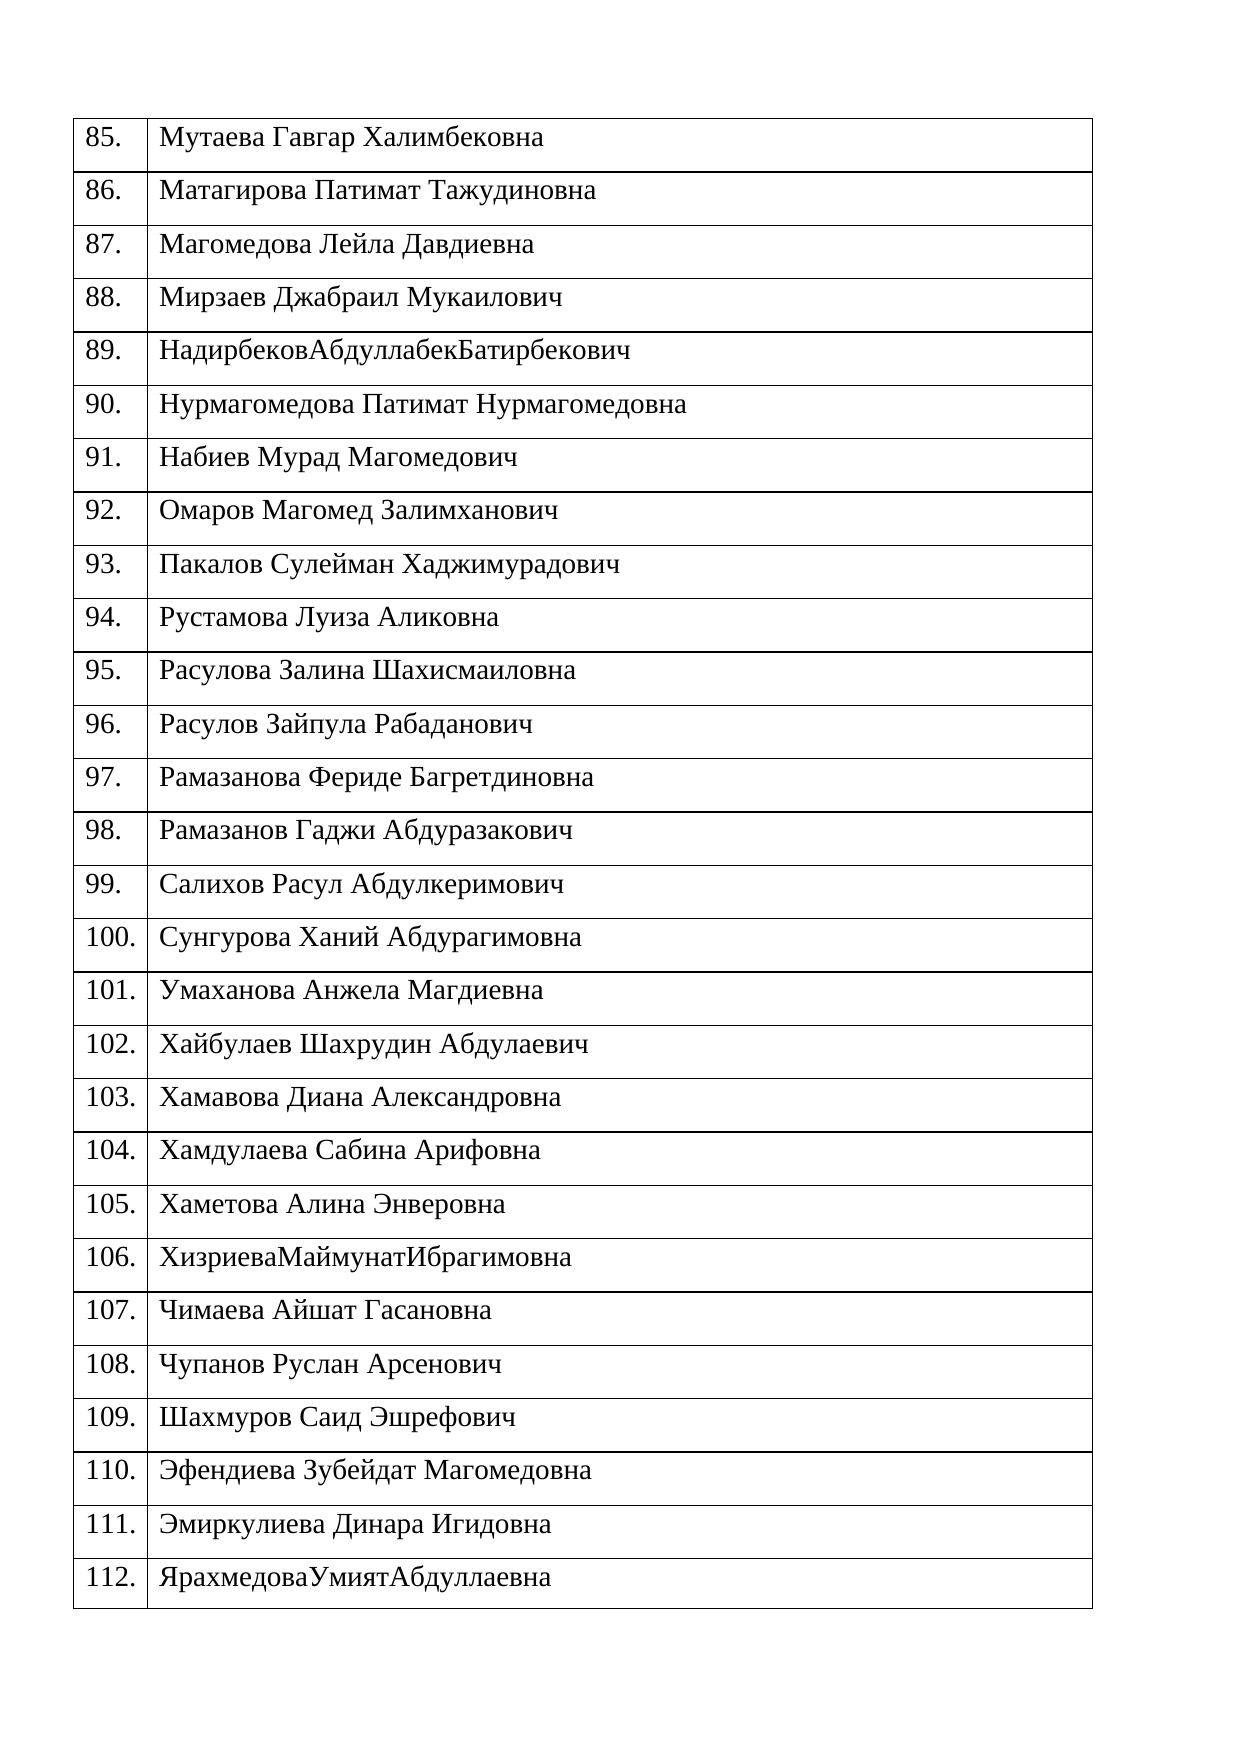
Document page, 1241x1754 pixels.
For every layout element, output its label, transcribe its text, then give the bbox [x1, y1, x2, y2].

table_cell Умаханова Анжела Магдиевна [148, 973, 1092, 1025]
table_cell [74, 759, 147, 811]
table_cell ХизриеваМаймунатИбрагимовна [148, 1239, 1092, 1291]
table_cell [74, 1346, 147, 1398]
table_cell Рамазанов Гаджи Абдуразакович [148, 813, 1092, 865]
table_cell [74, 1453, 147, 1505]
table_cell [74, 973, 147, 1025]
table_cell Эмиркулиева Динара Игидовна [148, 1506, 1092, 1558]
table_cell [74, 333, 147, 385]
table_cell Чимаева Айшат Гасановна [148, 1293, 1092, 1345]
table_cell [74, 226, 147, 278]
table_cell Омаров Магомед Залимханович [148, 493, 1092, 545]
table_cell [74, 386, 147, 438]
table_cell НадирбековАбдуллабекБатирбекович [148, 333, 1092, 385]
table_cell Салихов Расул Абдулкеримович [148, 866, 1092, 918]
table_cell Сунгурова Ханий Абдурагимовна [148, 919, 1092, 971]
table_cell ЯрахмедоваУмиятАбдуллаевна [148, 1559, 1092, 1608]
table_cell [74, 1506, 147, 1558]
table_cell Мирзаев Джабраил Мукаилович [148, 279, 1092, 331]
table_cell Рустамова Луиза Аликовна [148, 599, 1092, 651]
table_cell Рамазанова Фериде Багретдиновна [148, 759, 1092, 811]
table_cell Хамавова Диана Александровна [148, 1079, 1092, 1131]
table_cell [74, 653, 147, 705]
table_cell [74, 599, 147, 651]
table_cell Хаметова Алина Энверовна [148, 1186, 1092, 1238]
table_cell Магомедова Лейла Давдиевна [148, 226, 1092, 278]
table_cell Шахмуров Саид Эшрефович [148, 1399, 1092, 1451]
table_cell [74, 813, 147, 865]
table_cell [74, 546, 147, 598]
table_cell [74, 1133, 147, 1185]
table_cell [74, 1026, 147, 1078]
table_cell Расулова Залина Шахисмаиловна [148, 653, 1092, 705]
table_cell [74, 919, 147, 971]
table_cell Хайбулаев Шахрудин Абдулаевич [148, 1026, 1092, 1078]
table_cell [74, 1186, 147, 1238]
table_cell Эфендиева Зубейдат Магомедовна [148, 1453, 1092, 1505]
table_cell [74, 173, 147, 225]
table_cell [74, 1293, 147, 1345]
table_cell Нурмагомедова Патимат Нурмагомедовна [148, 386, 1092, 438]
table_cell [74, 119, 147, 171]
table_cell [74, 706, 147, 758]
table_cell [74, 439, 147, 491]
table_cell Пакалов Сулейман Хаджимурадович [148, 546, 1092, 598]
table_cell [74, 279, 147, 331]
table_cell Мутаева Гавгар Халимбековна [148, 119, 1092, 171]
table_cell Матагирова Патимат Тажудиновна [148, 173, 1092, 225]
table_cell Хамдулаева Сабина Арифовна [148, 1133, 1092, 1185]
table_cell [74, 1239, 147, 1291]
table_cell [74, 1079, 147, 1131]
table_cell Набиев Мурад Магомедович [148, 439, 1092, 491]
table_cell [74, 1399, 147, 1451]
table_cell [74, 493, 147, 545]
table_cell Чупанов Руслан Арсенович [148, 1346, 1092, 1398]
table_cell Расулов Зайпула Рабаданович [148, 706, 1092, 758]
table_cell [74, 1559, 147, 1608]
table_cell [74, 866, 147, 918]
